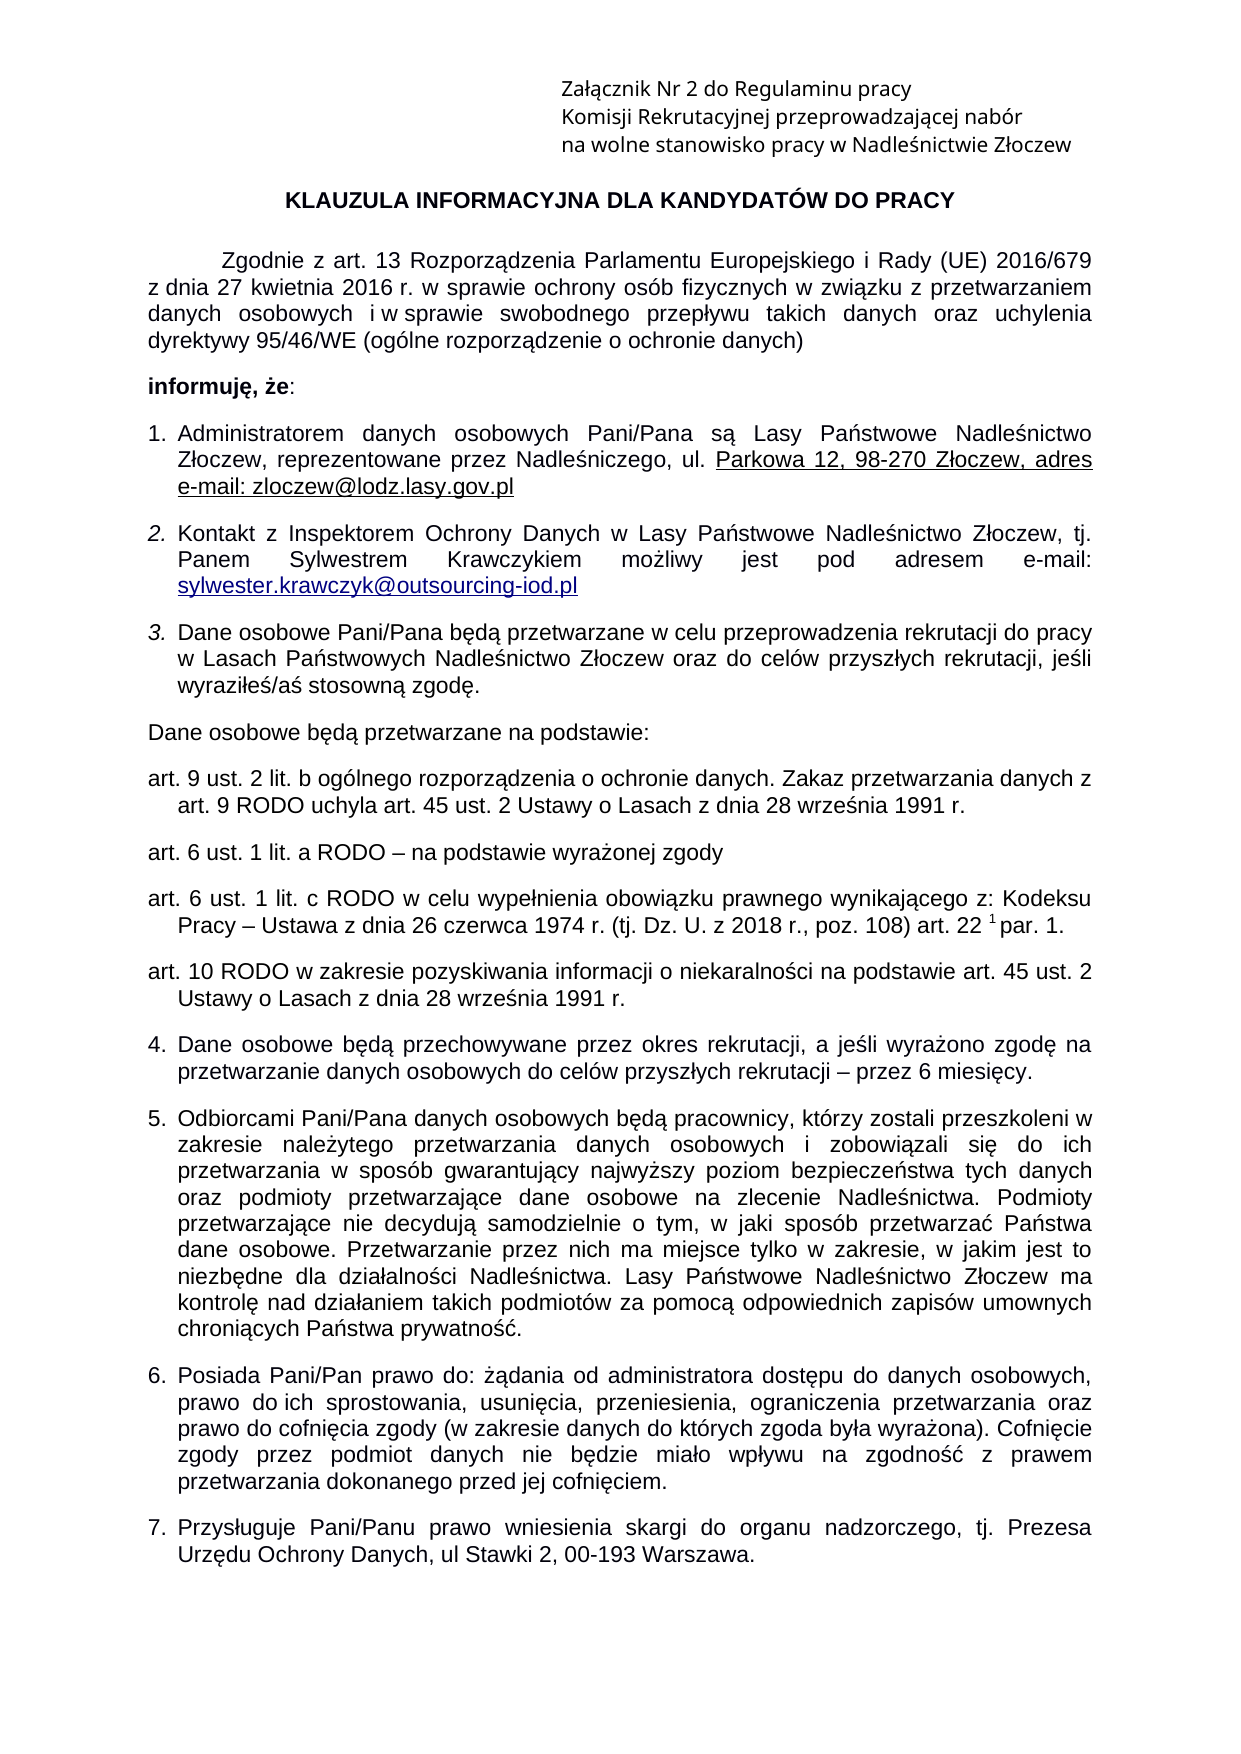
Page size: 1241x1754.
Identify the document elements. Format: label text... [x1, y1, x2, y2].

list Dane osobowe będą przechowywane przez okres rekrutacji, a jeśli wyrażono zgodę na przetwarzanie danych osobowych do celów przyszłych rekrutacji – przez 6 miesięcy. [148, 1031, 1093, 1084]
list Dane osobowe Pani/Pana będą przetwarzane w celu przeprowadzenia rekrutacji do pracy w Lasach Państwowych Nadleśnictwo Złoczew oraz do celów przyszłych rekrutacji, jeśli wyraziłeś/aś stosowną zgodę. [148, 619, 1093, 698]
text Dane osobowe będą przetwarzane na podstawie: [148, 718, 1093, 745]
text KLAUZULA INFORMACYJNA DLA KANDYDATÓW DO PRACY [148, 187, 1093, 213]
list Przysługuje Pani/Panu prawo wniesienia skargi do organu nadzorczego, tj. Prezesa Urzędu Ochrony Danych, ul Stawki 2, 00-193 Warszawa. [148, 1514, 1093, 1567]
text informuję, że: [148, 373, 1093, 400]
text art. 6 ust. 1 lit. a RODO – na podstawie wyrażonej zgody [148, 838, 1093, 865]
list Posiada Pani/Pan prawo do: żądania od administratora dostępu do danych osobowych, prawo do ich sprostowania, usunięcia, przeniesienia, ograniczenia przetwarzania oraz prawo do cofnięcia zgody (w zakresie danych do których zgoda była wyrażona). Cofnięcie zgody przez podmiot danych nie będzie miało wpływu na zgodność z prawem przetwarzania dokonanego przed jej cofnięciem. [148, 1362, 1093, 1494]
text art. 10 RODO w zakresie pozyskiwania informacji o niekaralności na podstawie art. 45 ust. 2 Ustawy o Lasach z dnia 28 września 1991 r. [148, 958, 1093, 1011]
list Odbiorcami Pani/Pana danych osobowych będą pracownicy, którzy zostali przeszkoleni w zakresie należytego przetwarzania danych osobowych i zobowiązali się do ich przetwarzania w sposób gwarantujący najwyższy poziom bezpieczeństwa tych danych oraz podmioty przetwarzające dane osobowe na zlecenie Nadleśnictwa. Podmioty przetwarzające nie decydują samodzielnie o tym, w jaki sposób przetwarzać Państwa dane osobowe. Przetwarzanie przez nich ma miejsce tylko w zakresie, w jakim jest to niezbędne dla działalności Nadleśnictwa. Lasy Państwowe Nadleśnictwo Złoczew ma kontrolę nad działaniem takich podmiotów za pomocą odpowiednich zapisów umownych chroniących Państwa prywatność. [148, 1104, 1093, 1342]
list Administratorem danych osobowych Pani/Pana są Lasy Państwowe Nadleśnictwo Złoczew, reprezentowane przez Nadleśniczego, ul. Parkowa 12, 98-270 Złoczew, adres e-mail: zloczew@lodz.lasy.gov.pl [148, 420, 1093, 499]
list Kontakt z Inspektorem Ochrony Danych w Lasy Państwowe Nadleśnictwo Złoczew, tj. Panem Sylwestrem Krawczykiem możliwy jest pod adresem e-mail: sylwester.krawczyk@outsourcing-iod.pl [148, 519, 1093, 599]
text art. 6 ust. 1 lit. c RODO w celu wypełnienia obowiązku prawnego wynikającego z: Kodeksu Pracy – Ustawa z dnia 26 czerwca 1974 r. (tj. Dz. U. z 2018 r., poz. 108) art. 22 1 par. 1. [148, 885, 1093, 938]
text Zgodnie z art. 13 Rozporządzenia Parlamentu Europejskiego i Rady (UE) 2016/679 z dnia 27 kwietnia 2016 r. w sprawie ochrony osób fizycznych w związku z przetwarzaniem danych osobowych i w sprawie swobodnego przepływu takich danych oraz uchylenia dyrektywy 95/46/WE (ogólne rozporządzenie o ochronie danych) [148, 247, 1093, 353]
text art. 9 ust. 2 lit. b ogólnego rozporządzenia o ochronie danych. Zakaz przetwarzania danych z art. 9 RODO uchyla art. 45 ust. 2 Ustawy o Lasach z dnia 28 września 1991 r. [148, 765, 1093, 818]
